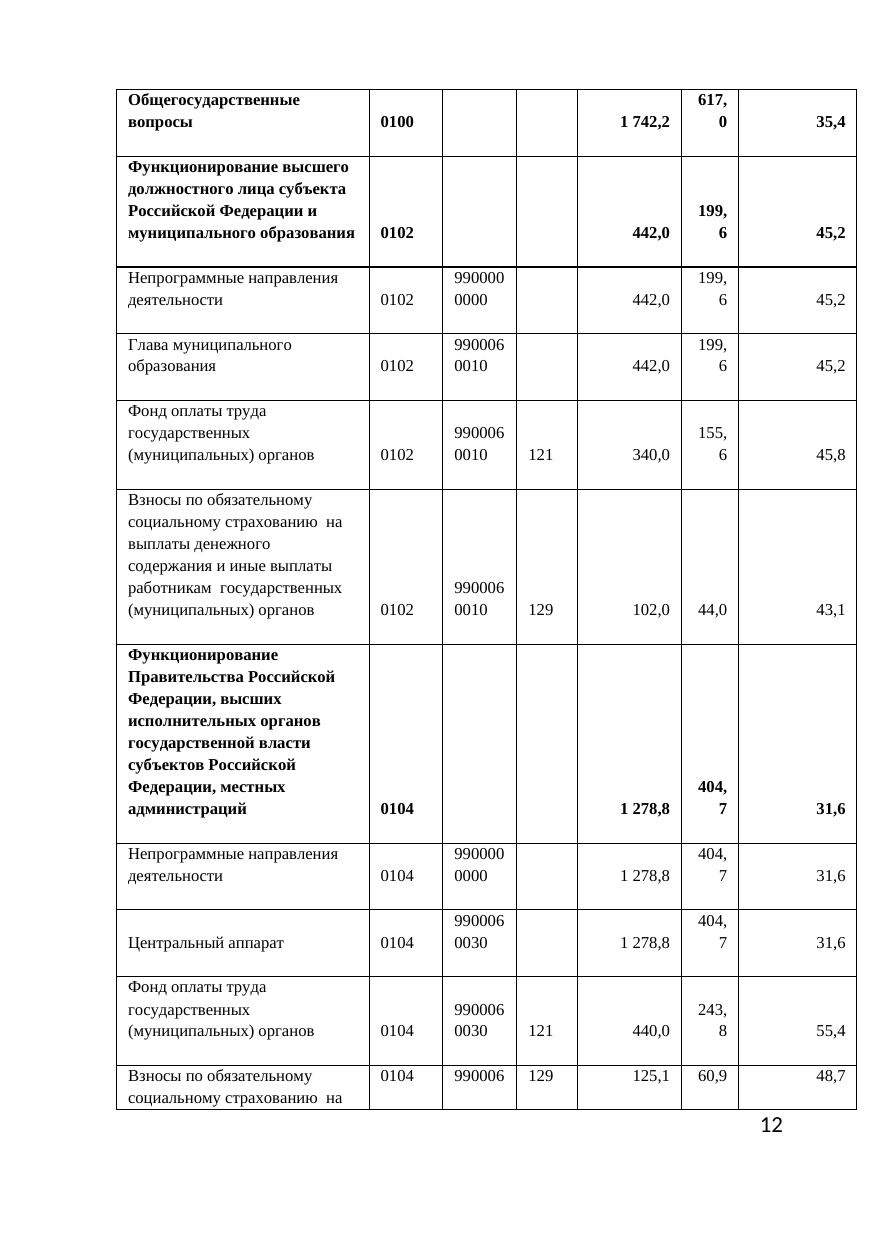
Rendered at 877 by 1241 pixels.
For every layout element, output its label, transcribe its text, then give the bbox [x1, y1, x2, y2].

table_cell 442,0 [578, 268, 681, 333]
table_cell 9900060010 [443, 490, 516, 644]
table_cell Глава муниципального образования [117, 334, 369, 400]
table_cell 9900060030 [443, 977, 516, 1065]
table_cell 129 [517, 1066, 577, 1109]
table_cell 9900000000 [443, 268, 516, 333]
table_cell 35,4 [739, 90, 856, 156]
table_cell 43,1 [739, 490, 856, 644]
table_cell Центральный аппарат [117, 910, 369, 976]
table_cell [117, 1066, 369, 1109]
table_cell 121 [517, 977, 577, 1065]
table_cell 44,0 [682, 490, 738, 644]
table_cell 45,8 [739, 401, 856, 489]
table_cell [517, 268, 577, 333]
table_cell 442,0 [578, 157, 681, 266]
table_cell 199,6 [682, 268, 738, 333]
table_cell Общегосударственные вопросы [117, 90, 369, 156]
table_cell 1 278,8 [578, 844, 681, 909]
table_cell 199,6 [682, 334, 738, 400]
table_cell 404,7 [682, 645, 738, 842]
table_cell [517, 90, 577, 156]
table_cell 155,6 [682, 401, 738, 489]
table_cell 1 278,8 [578, 910, 681, 976]
table_cell [517, 910, 577, 976]
table_cell 45,2 [739, 268, 856, 333]
table_cell 404,7 [682, 844, 738, 909]
table_cell 340,0 [578, 401, 681, 489]
table_cell Непрограммные направления деятельности [117, 844, 369, 909]
table_cell [443, 645, 516, 842]
table_cell 404,7 [682, 910, 738, 976]
table_cell 9900060030 [443, 910, 516, 976]
table_cell 0104 [370, 1066, 442, 1109]
table_cell 55,4 [739, 977, 856, 1065]
table_cell 0102 [370, 490, 442, 644]
table_cell 31,6 [739, 910, 856, 976]
table_cell Взносы по обязательному социальному страхованию на выплаты денежного содержания и иные выплаты работникам государственных (муниципальных) органов [117, 490, 369, 644]
table_cell Фонд оплаты труда государственных (муниципальных) органов [117, 977, 369, 1065]
table_cell 0104 [370, 910, 442, 976]
table_cell 617,0 [682, 90, 738, 156]
table_cell 121 [517, 401, 577, 489]
table_cell 0104 [370, 645, 442, 842]
table_cell 199,6 [682, 157, 738, 266]
table_cell 440,0 [578, 977, 681, 1065]
table_cell [517, 334, 577, 400]
table_cell 125,1 [578, 1066, 681, 1109]
table_cell 9900060010 [443, 334, 516, 400]
table_cell 102,0 [578, 490, 681, 644]
table_cell 9900000000 [443, 844, 516, 909]
table_cell 0104 [370, 977, 442, 1065]
table_cell 1 742,2 [578, 90, 681, 156]
table_cell [443, 157, 516, 266]
table_cell 0102 [370, 401, 442, 489]
table_cell 48,7 [739, 1066, 856, 1109]
table_cell 0102 [370, 157, 442, 266]
table_cell [517, 645, 577, 842]
table_cell 129 [517, 490, 577, 644]
table_cell 45,2 [739, 334, 856, 400]
table_cell 45,2 [739, 157, 856, 266]
table_cell 31,6 [739, 844, 856, 909]
table_cell [517, 157, 577, 266]
table_cell [517, 844, 577, 909]
table_cell 0100 [370, 90, 442, 156]
table_cell 243,8 [682, 977, 738, 1065]
table_cell Функционирование высшего должностного лица субъекта Российской Федерации и муниципального образования [117, 157, 369, 266]
table_cell 9900060030 [443, 1066, 516, 1109]
table_cell Фонд оплаты труда государственных (муниципальных) органов [117, 401, 369, 489]
table_cell Функционирование Правительства Российской Федерации, высших исполнительных органов государственной власти субъектов Российской Федерации, местных администраций [117, 645, 369, 842]
table_cell 0102 [370, 334, 442, 400]
table_cell 31,6 [739, 645, 856, 842]
table_cell 60,9 [682, 1066, 738, 1109]
table_cell 0104 [370, 844, 442, 909]
table_cell 9900060010 [443, 401, 516, 489]
table_cell 0102 [370, 268, 442, 333]
table_cell 442,0 [578, 334, 681, 400]
table_cell Непрограммные направления деятельности [117, 268, 369, 333]
table_cell 1 278,8 [578, 645, 681, 842]
table_cell [443, 90, 516, 156]
